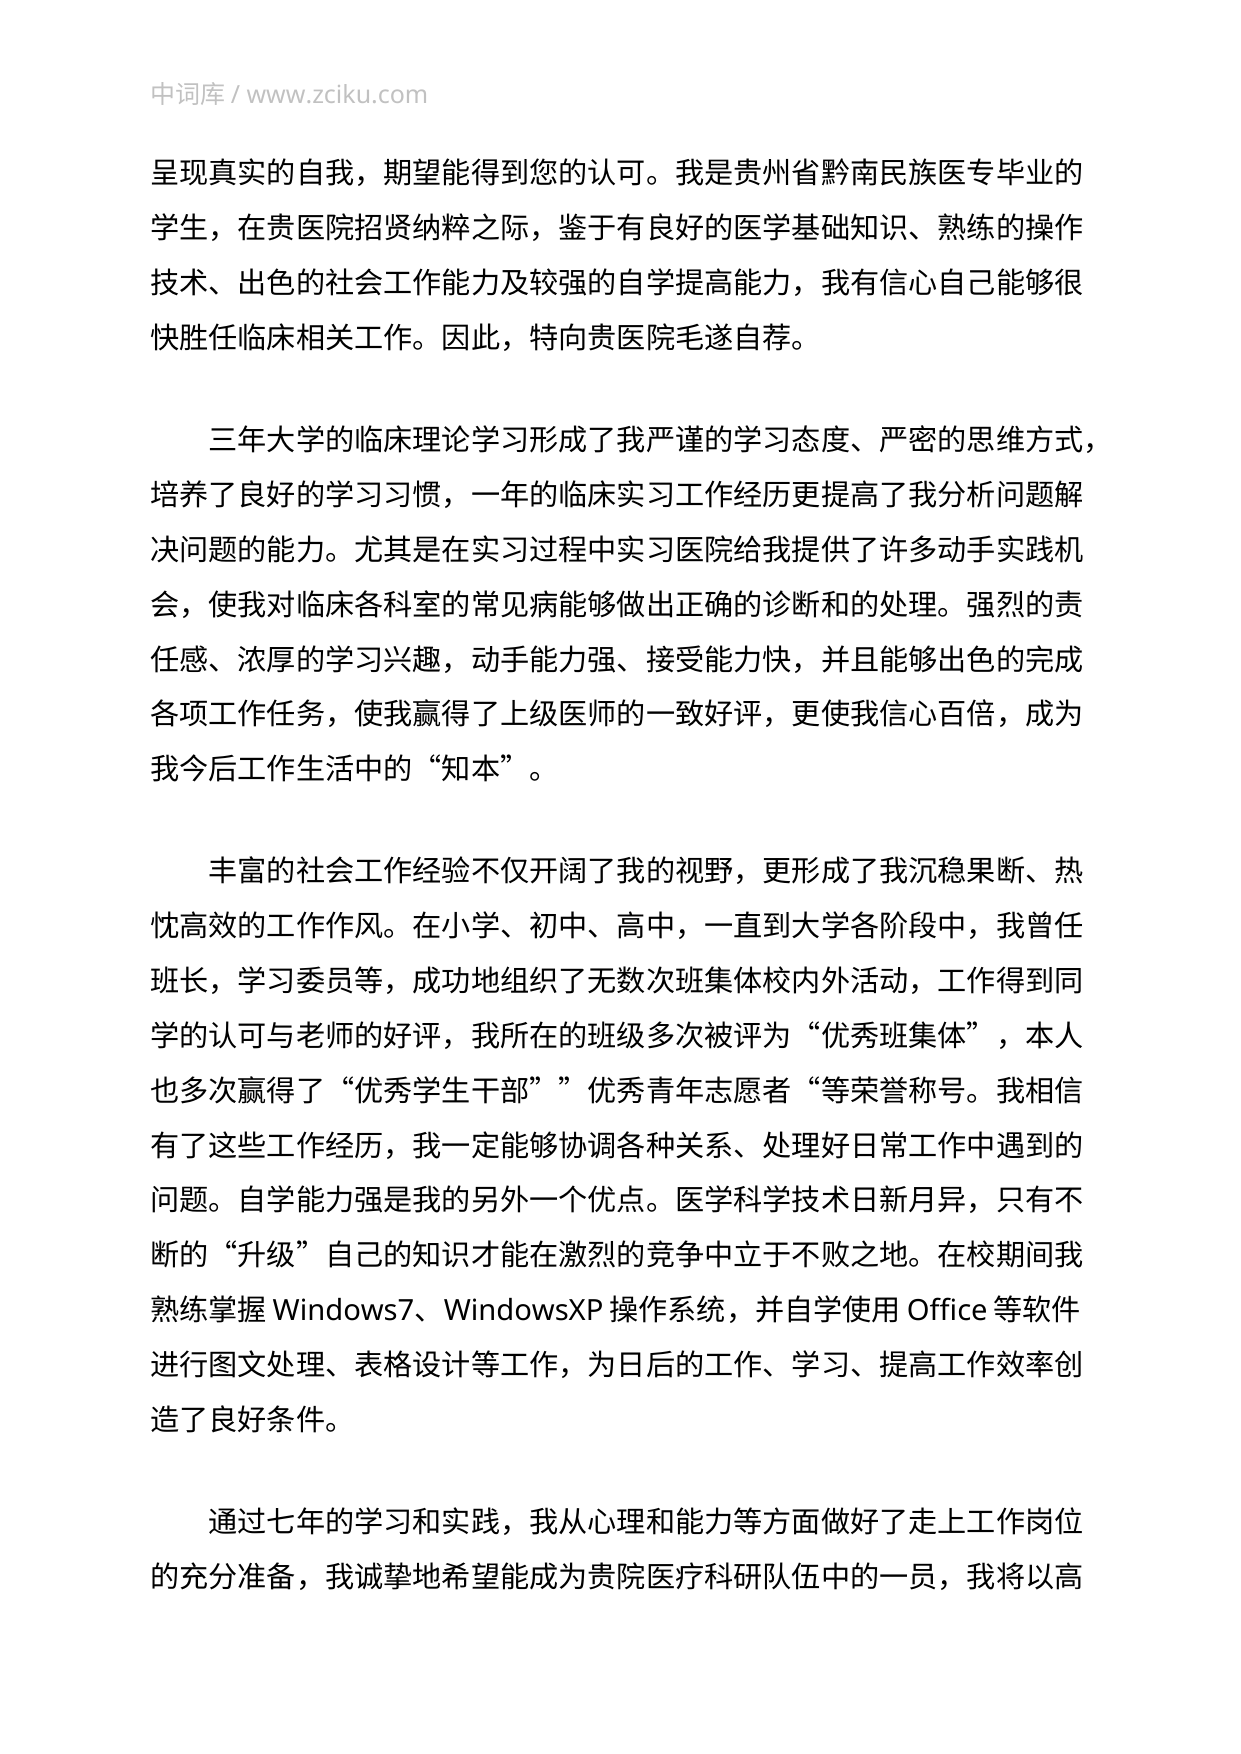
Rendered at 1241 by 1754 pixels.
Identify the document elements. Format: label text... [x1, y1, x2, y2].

text 丰富的社会工作经验不仅开阔了我的视野，更形成了我沉稳果断、热忱高效的工作作风。在小学、初中、高中，一直到大学各阶段中，我曾任班长，学习委员等，成功地组织了无数次班集体校内外活动，工作得到同学的认可与老师的好评，我所在的班级多次被评为“优秀班集体”，本人也多次赢得了“优秀学生干部””优秀青年志愿者“等荣誉称号。我相信有了这些工作经历，我一定能够协调各种关系、处理好日常工作中遇到的问题。自学能力强是我的另外一个优点。医学科学技术日新月异，只有不断的“升级”自己的知识才能在激烈的竞争中立于不败之地。在校期间我熟练掌握Windows7、WindowsXP操作系统，并自学使用Office等软件进行图文处理、表格设计等工作，为日后的工作、学习、提高工作效率创造了良好条件。 [150, 848, 1090, 1439]
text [150, 1498, 1090, 1596]
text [150, 150, 1090, 357]
text 三年大学的临床理论学习形成了我严谨的学习态度、严密的思维方式，培养了良好的学习习惯，一年的临床实习工作经历更提高了我分析问题解决问题的能力。尤其是在实习过程中实习医院给我提供了许多动手实践机会，使我对临床各科室的常见病能够做出正确的诊断和的处理。强烈的责任感、浓厚的学习兴趣，动手能力强、接受能力快，并且能够出色的完成各项工作任务，使我赢得了上级医师的一致好评，更使我信心百倍，成为我今后工作生活中的“知本”。 [150, 416, 1090, 788]
